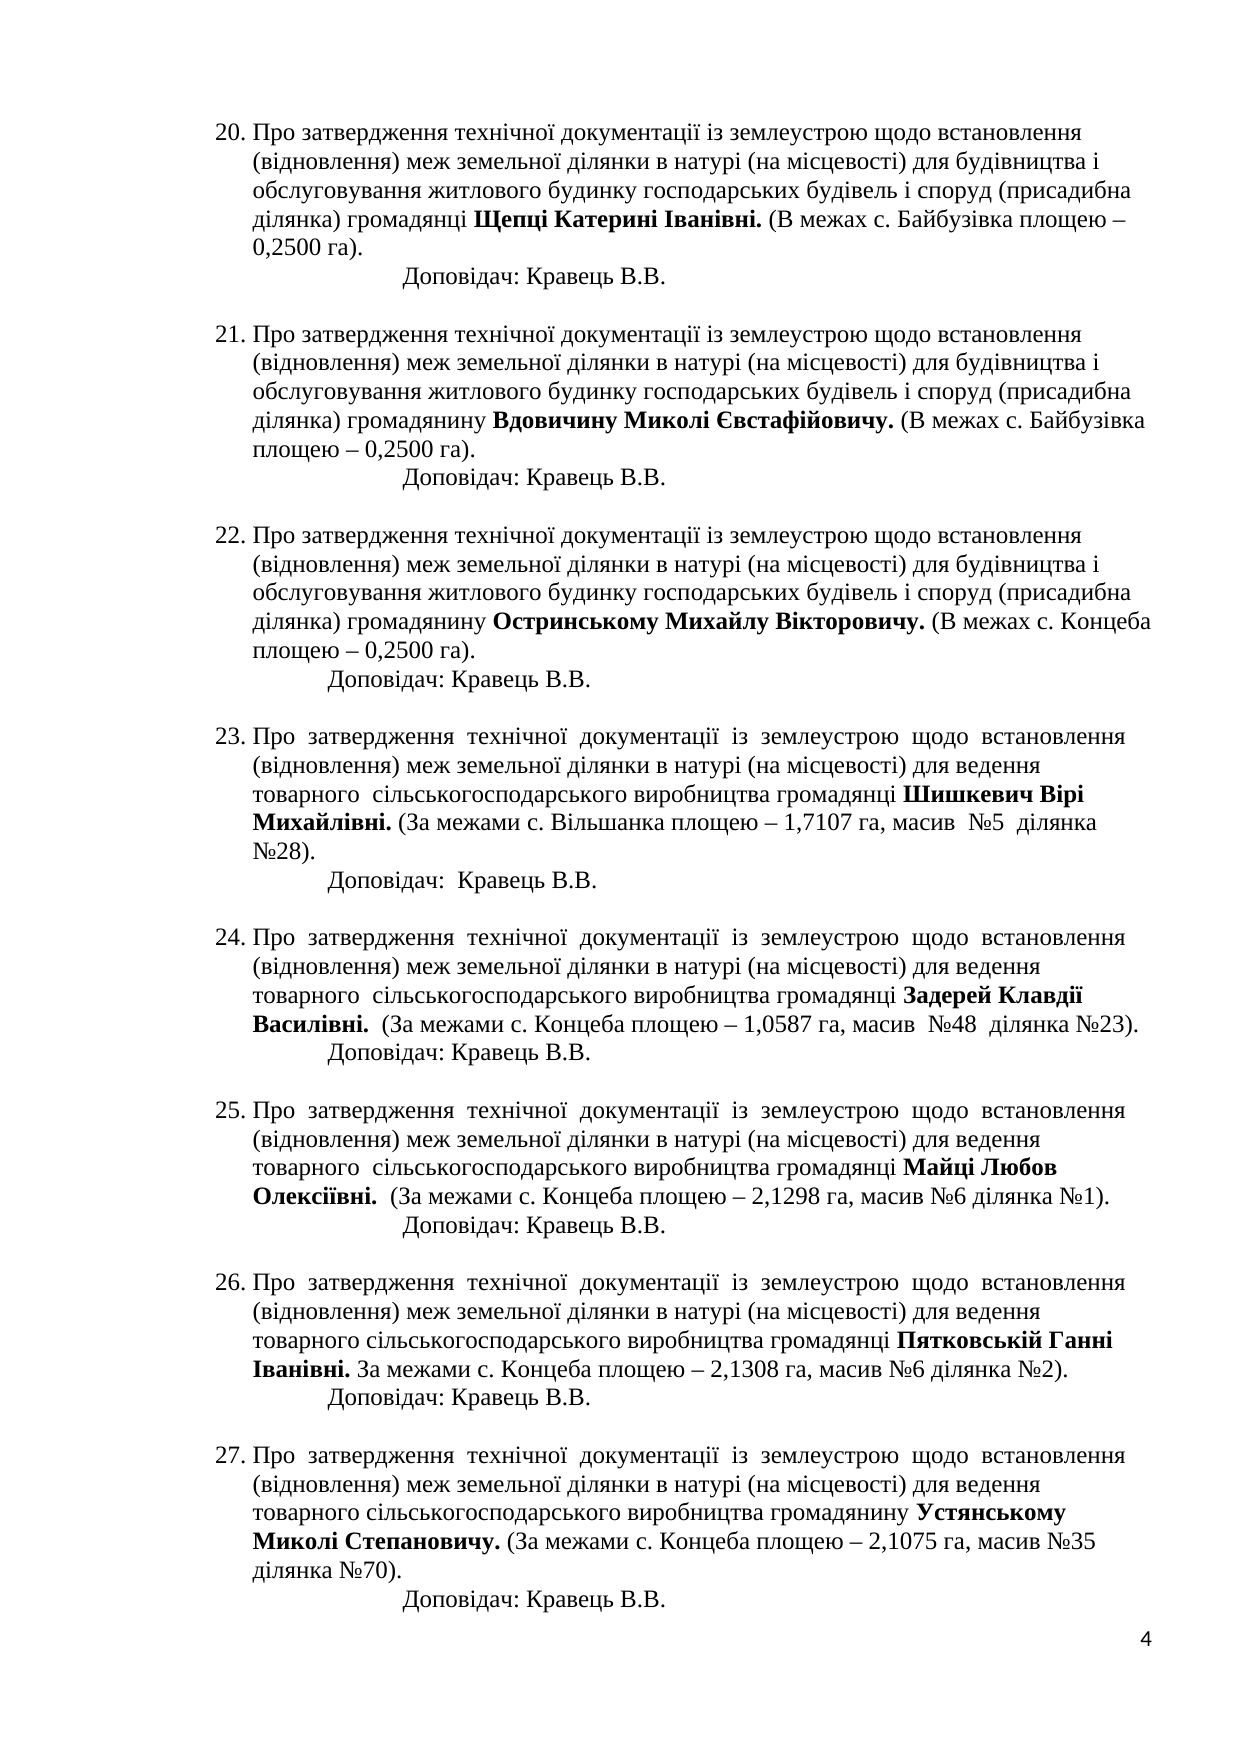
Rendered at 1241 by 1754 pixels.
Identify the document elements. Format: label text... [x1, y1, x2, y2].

list Про затвердження технічної документації із землеустрою щодо встановлення (відновлення) меж земельної ділянки в натурі (на місцевості) для будівництва і обслуговування житлового будинку господарських будівель і споруд (присадибна ділянка) громадянину Вдовичину Миколі Євстафійовичу. (В межах с. Байбузівка площею – 0,2500 га). [215, 319, 1152, 462]
list Про затвердження технічної документації із землеустрою щодо встановлення (відновлення) меж земельної ділянки в натурі (на місцевості) для ведення товарного сільськогосподарського виробництва громадянці Майці Любов Олексіївні. (За межами с. Концеба площею – 2,1298 га, масив №6 ділянка №1). [215, 1095, 1152, 1210]
list Про затвердження технічної документації із землеустрою щодо встановлення (відновлення) меж земельної ділянки в натурі (на місцевості) для ведення товарного сільськогосподарського виробництва громадянці Пятковській Ганні Іванівні. За межами с. Концеба площею – 2,1308 га, масив №6 ділянка №2). [215, 1267, 1152, 1382]
list Про затвердження технічної документації із землеустрою щодо встановлення (відновлення) меж земельної ділянки в натурі (на місцевості) для будівництва і обслуговування житлового будинку господарських будівель і споруд (присадибна ділянка) громадянці Щепці Катерині Іванівні. (В межах с. Байбузівка площею – 0,2500 га). [215, 117, 1152, 261]
list Про затвердження технічної документації із землеустрою щодо встановлення (відновлення) меж земельної ділянки в натурі (на місцевості) для будівництва і обслуговування житлового будинку господарських будівель і споруд (присадибна ділянка) громадянину Остринському Михайлу Вікторовичу. (В межах с. Концеба площею – 0,2500 га). [215, 520, 1152, 664]
text Доповідач: Кравець В.В. [327, 1037, 1152, 1066]
text Доповідач: Кравець В.В. [327, 1382, 1152, 1411]
text Доповідач: Кравець В.В. [402, 1584, 1152, 1612]
text Доповідач: Кравець В.В. [402, 1210, 1152, 1239]
text Доповідач: Кравець В.В. [327, 664, 1152, 692]
list Про затвердження технічної документації із землеустрою щодо встановлення (відновлення) меж земельної ділянки в натурі (на місцевості) для ведення товарного сільськогосподарського виробництва громадянці Задерей Клавдії Василівні. (За межами с. Концеба площею – 1,0587 га, масив №48 ділянка №23). [215, 922, 1152, 1037]
text Доповідач: Кравець В.В. [402, 261, 1152, 290]
text Доповідач: Кравець В.В. [327, 865, 1152, 894]
list Про затвердження технічної документації із землеустрою щодо встановлення (відновлення) меж земельної ділянки в натурі (на місцевості) для ведення товарного сільськогосподарського виробництва громадянці Шишкевич Вірі Михайлівні. (За межами с. Вільшанка площею – 1,7107 га, масив №5 ділянка №28). [215, 721, 1152, 865]
list Про затвердження технічної документації із землеустрою щодо встановлення (відновлення) меж земельної ділянки в натурі (на місцевості) для ведення товарного сільськогосподарського виробництва громадянину Устянському Миколі Степановичу. (За межами с. Концеба площею – 2,1075 га, масив №35 ділянка №70). [215, 1440, 1152, 1584]
text Доповідач: Кравець В.В. [402, 462, 1152, 491]
